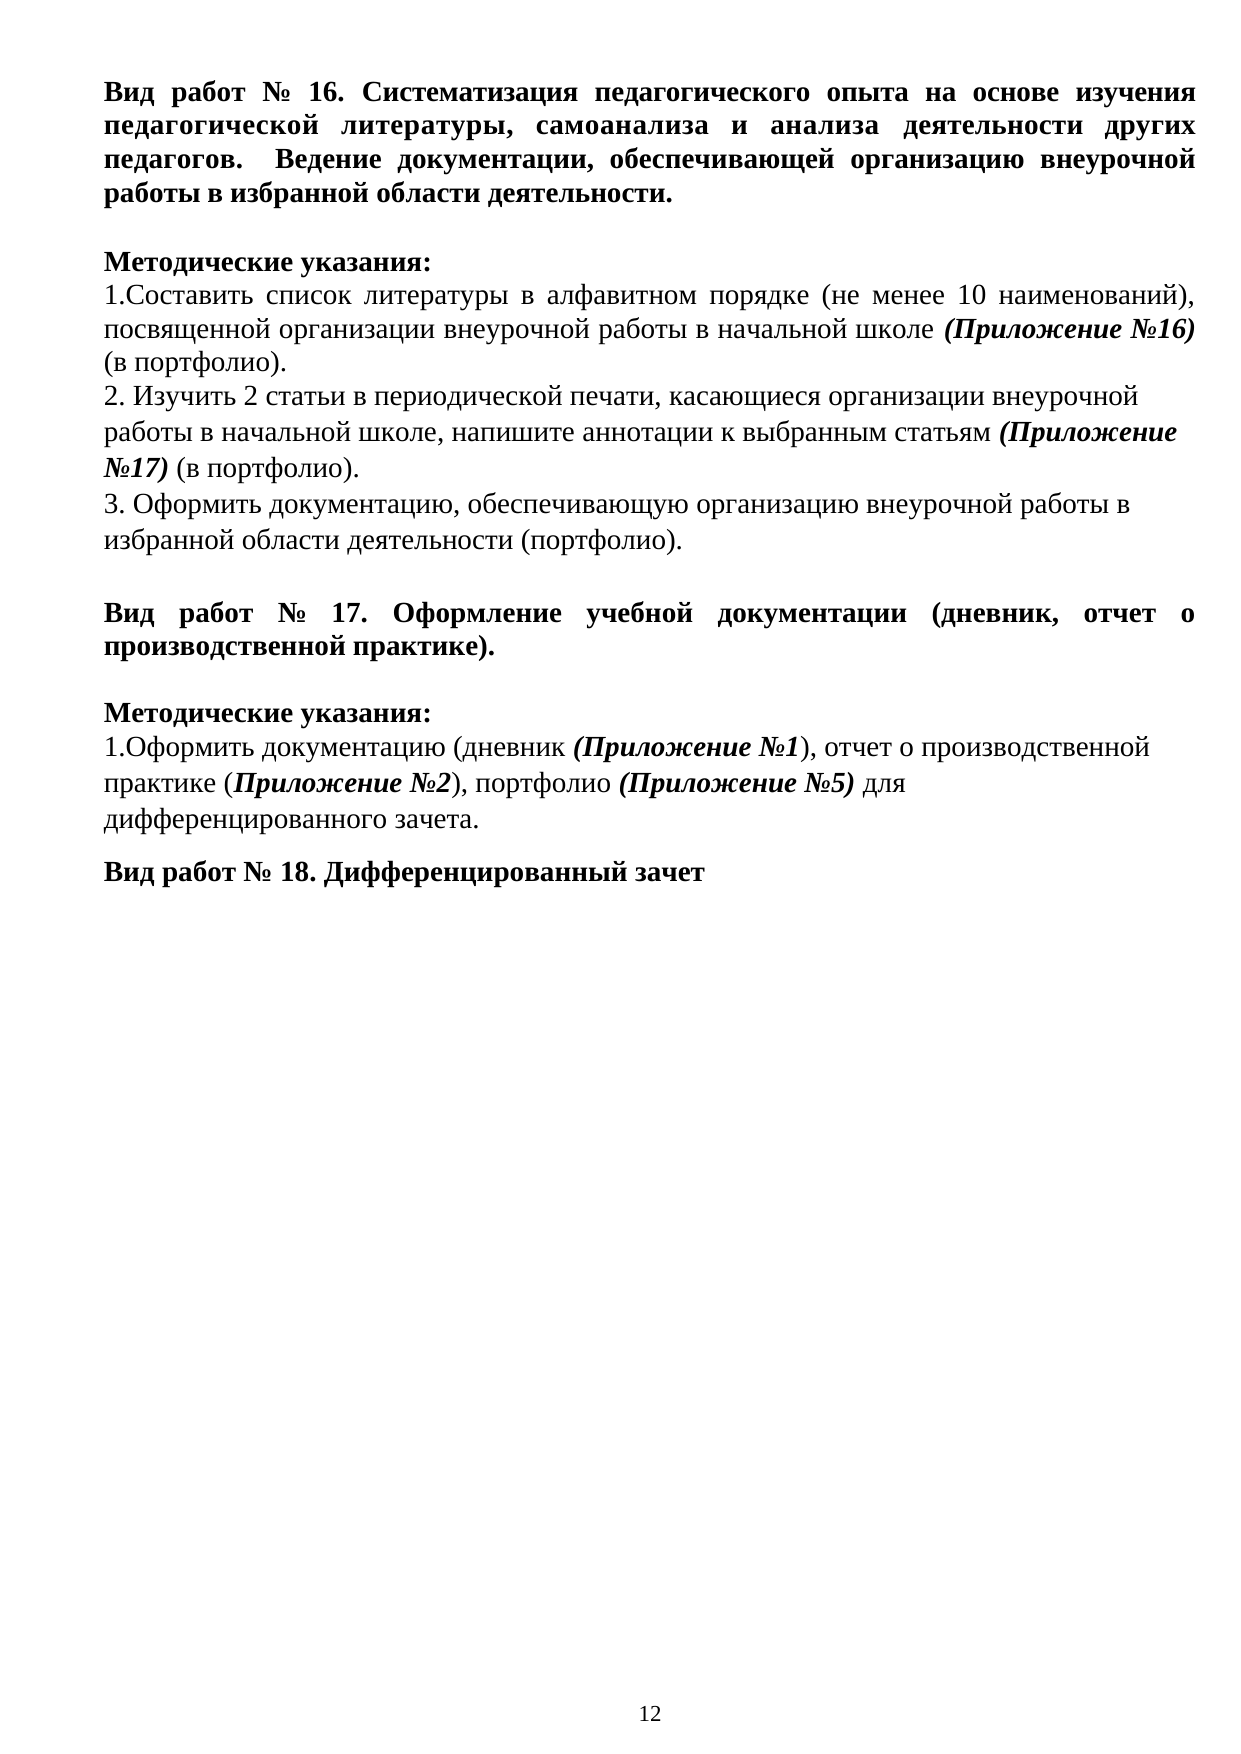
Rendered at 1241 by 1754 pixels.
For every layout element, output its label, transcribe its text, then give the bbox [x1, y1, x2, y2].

text Вид работ № 16. Систематизация педагогического опыта на основе изучения педагогической литературы, самоанализа и анализа деятельности других педагогов. Ведение документации, обеспечивающей организацию внеурочной работы в избранной области деятельности. [103, 74, 1196, 210]
text 2. Изучить 2 статьи в периодической печати, касающиеся организации внеурочной работы в начальной школе, напишите аннотации к выбранным статьям (Приложение №17) (в портфолио). 3. Оформить документацию, обеспечивающую организацию внеурочной работы в избранной области деятельности (портфолио). [103, 378, 1196, 556]
text Вид работ № 17. Оформление учебной документации (дневник, отчет о производственной практике). [103, 595, 1196, 662]
text Вид работ № 18. Дифференцированный зачет [103, 854, 1196, 887]
text Методические указания: [103, 695, 1196, 729]
text Методические указания: [103, 244, 1196, 277]
text 1.Оформить документацию (дневник (Приложение №1), отчет о производственной практике (Приложение №2), портфолио (Приложение №5) для дифференцированного зачета. [103, 729, 1196, 835]
text 1.Составить список литературы в алфавитном порядке (не менее 10 наименований), посвященной организации внеурочной работы в начальной школе (Приложение №16) (в портфолио). [103, 277, 1196, 378]
